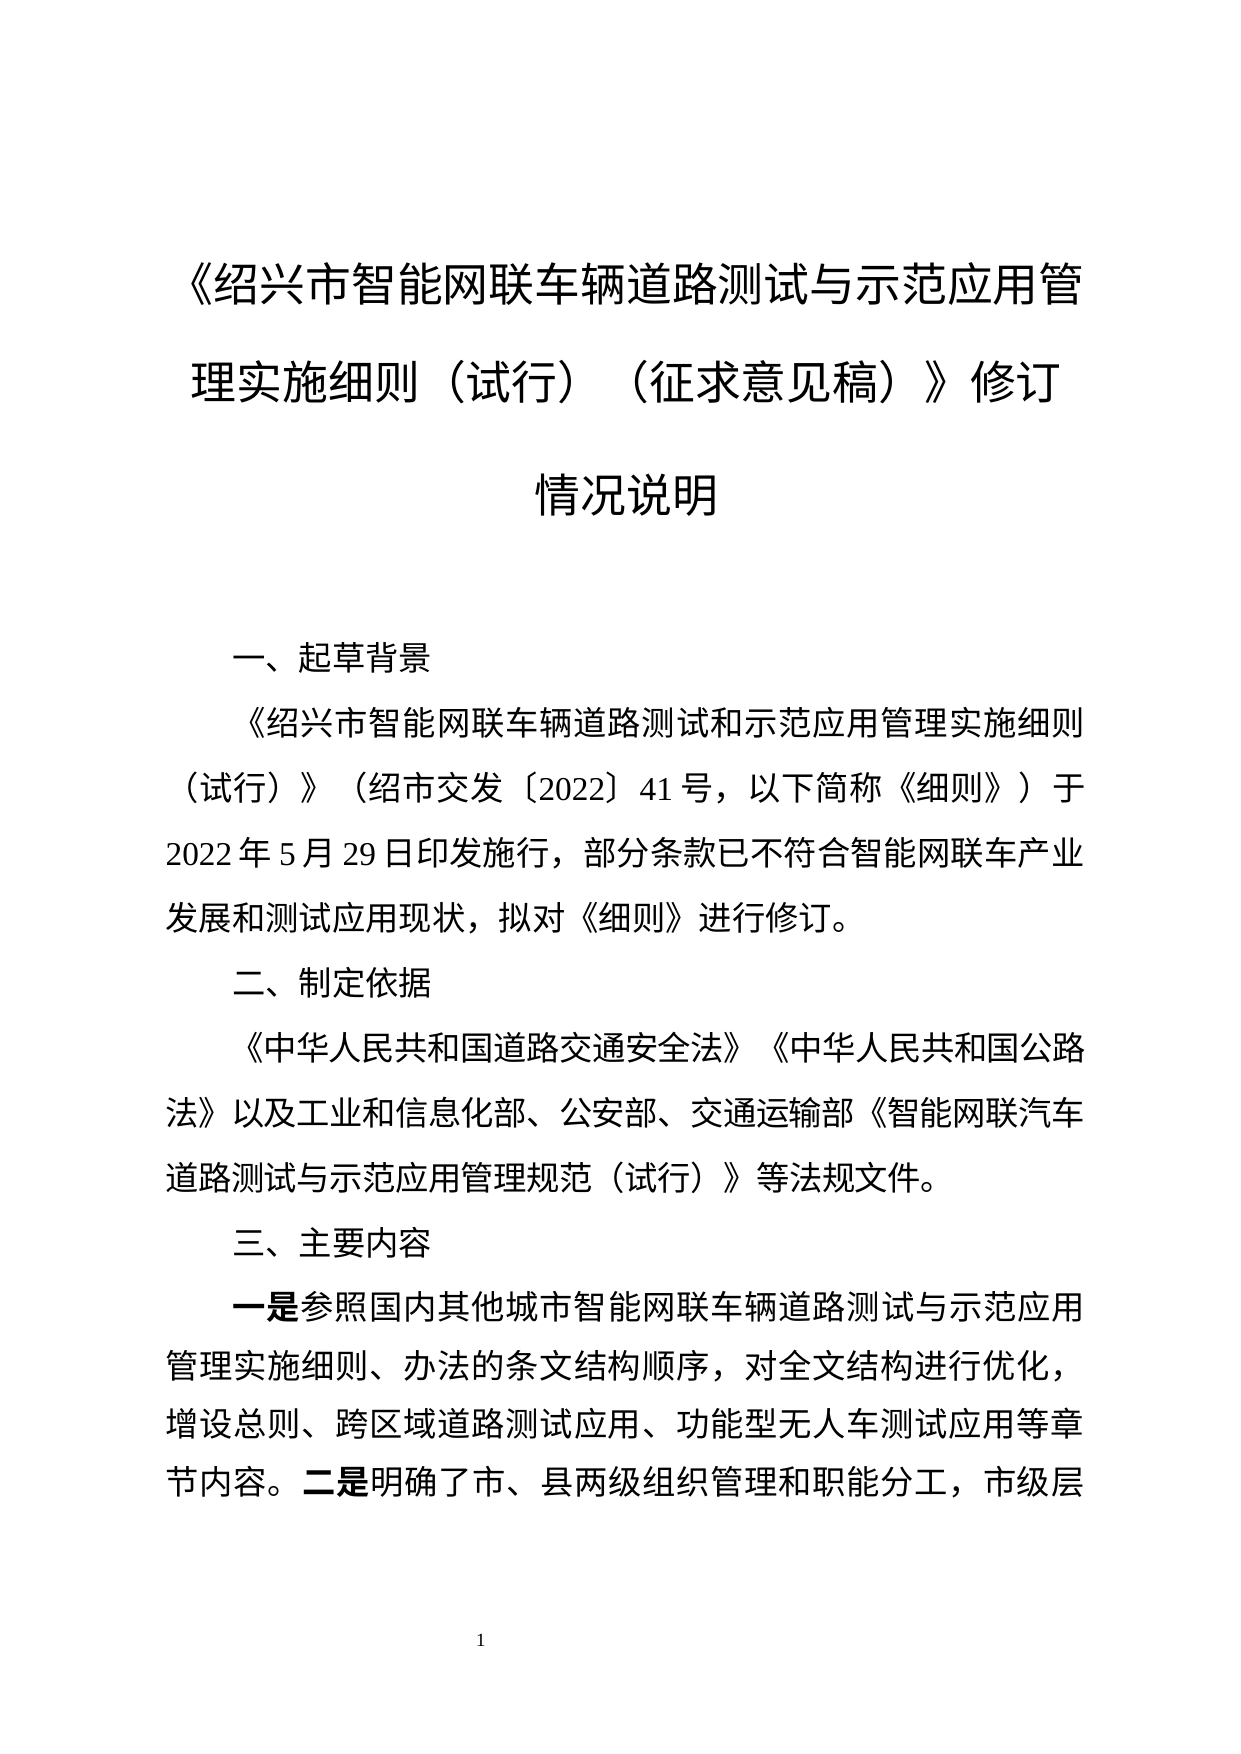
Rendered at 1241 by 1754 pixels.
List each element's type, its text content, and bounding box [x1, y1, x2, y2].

list 三、主要内容 [165, 1208, 1087, 1273]
list 一、起草背景 [165, 623, 1087, 688]
list 《绍兴市智能网联车辆道路测试和示范应用管理实施细则（试行）》（绍市交发〔2022〕41号，以下简称《细则》）于2022年5月29日印发施行，部分条款已不符合智能网联车产业发展和测试应用现状，拟对《细则》进行修订。 [165, 688, 1087, 948]
text 情况说明 [165, 444, 1087, 542]
list 《中华人民共和国道路交通安全法》《中华人民共和国公路法》以及工业和信息化部、公安部、交通运输部《智能网联汽车道路测试与示范应用管理规范（试行）》等法规文件。 [165, 1013, 1087, 1208]
list 二、制定依据 [165, 948, 1087, 1013]
text 《绍兴市智能网联车辆道路测试与示范应用管理实施细则（试行）（征求意见稿）》修订 [165, 233, 1087, 428]
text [165, 1273, 1087, 1506]
